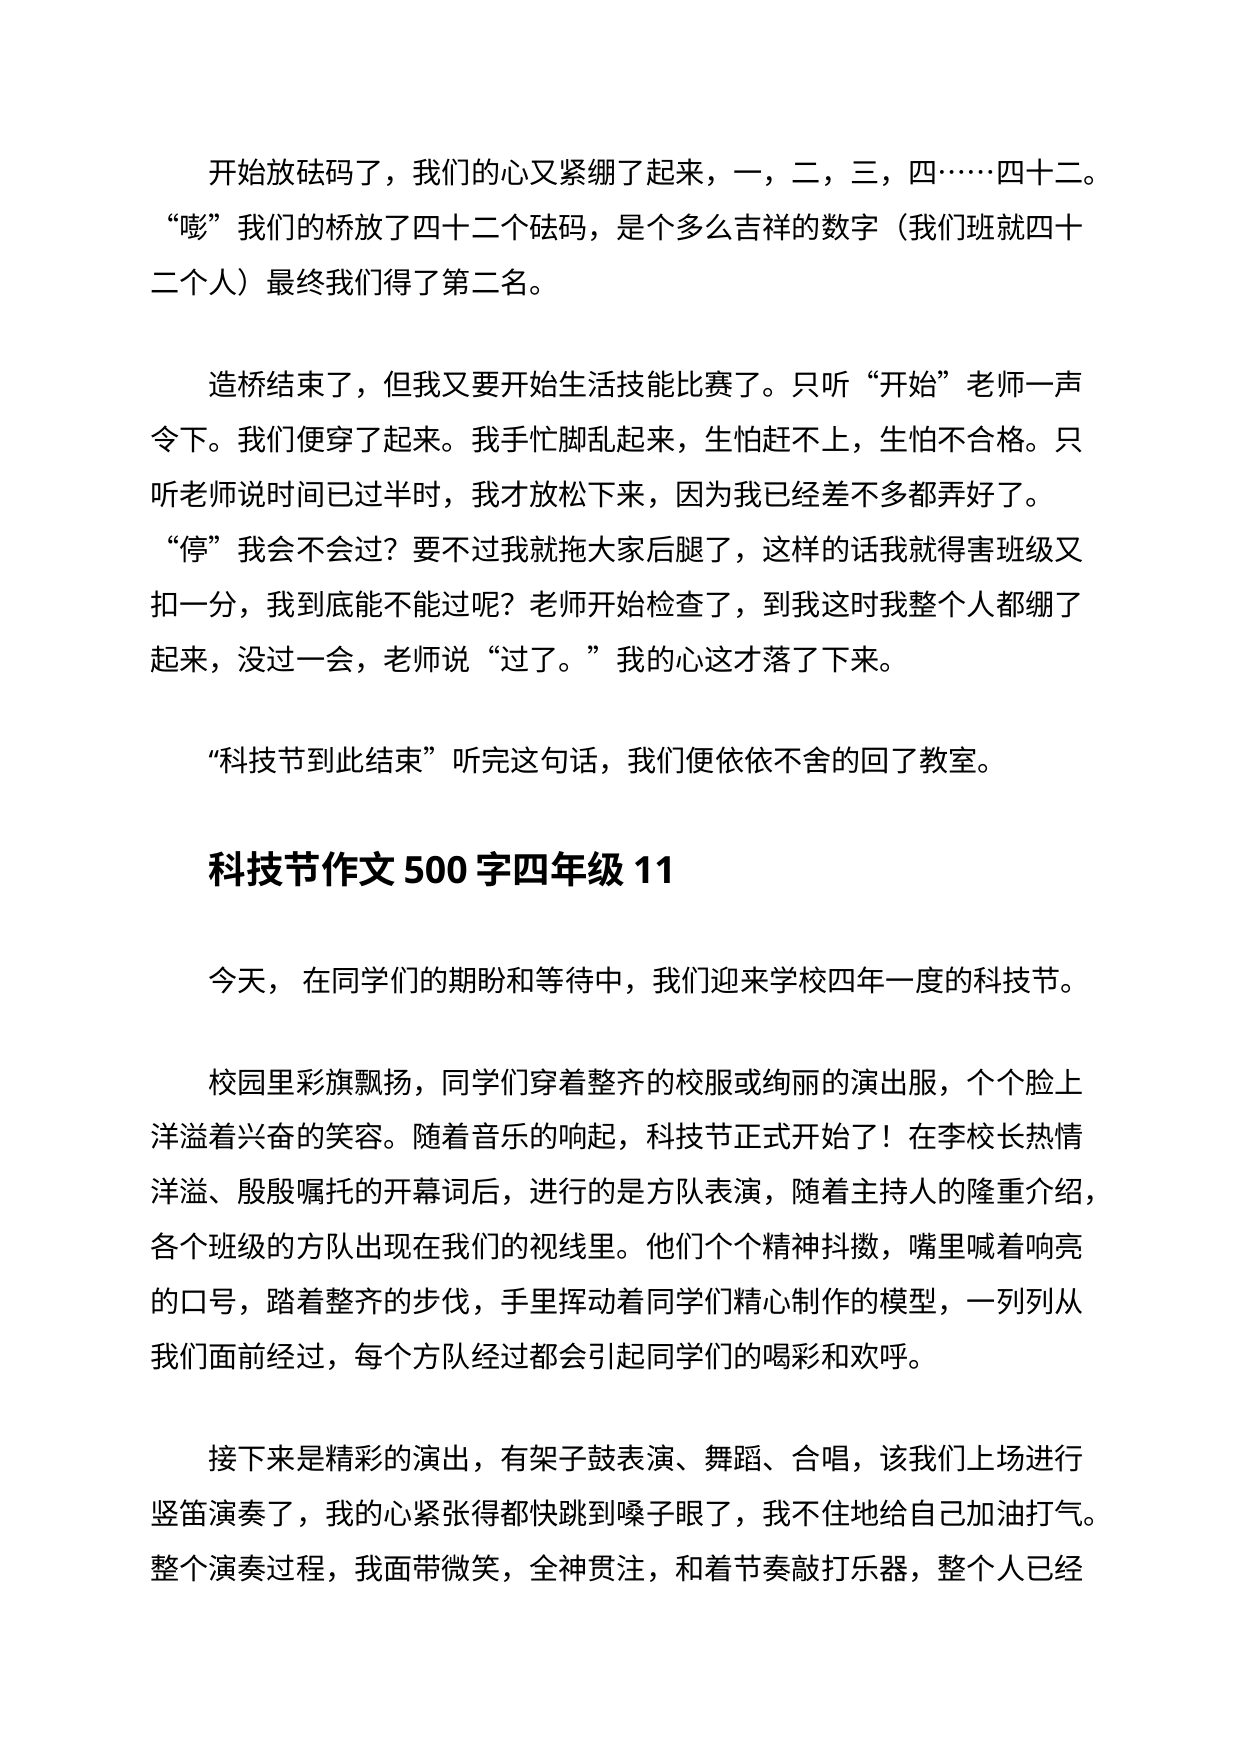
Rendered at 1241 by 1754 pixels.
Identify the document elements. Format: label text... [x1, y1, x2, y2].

text 今天， 在同学们的期盼和等待中，我们迎来学校四年一度的科技节。 [150, 957, 1090, 1000]
text 开始放砝码了，我们的心又紧绷了起来，一，二，三，四……四十二。“嘭”我们的桥放了四十二个砝码，是个多么吉祥的数字（我们班就四十二个人）最终我们得了第二名。 [150, 150, 1090, 302]
text 造桥结束了，但我又要开始生活技能比赛了。只听“开始”老师一声令下。我们便穿了起来。我手忙脚乱起来，生怕赶不上，生怕不合格。只听老师说时间已过半时，我才放松下来，因为我已经差不多都弄好了。“停”我会不会过？要不过我就拖大家后腿了，这样的话我就得害班级又扣一分，我到底能不能过呢？老师开始检查了，到我这时我整个人都绷了起来，没过一会，老师说“过了。”我的心这才落了下来。 [150, 362, 1090, 678]
text “科技节到此结束”听完这句话，我们便依依不舍的回了教室。 [150, 738, 1090, 780]
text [150, 1435, 1090, 1587]
text 校园里彩旗飘扬，同学们穿着整齐的校服或绚丽的演出服，个个脸上洋溢着兴奋的笑容。随着音乐的响起，科技节正式开始了！在李校长热情洋溢、殷殷嘱托的开幕词后，进行的是方队表演，随着主持人的隆重介绍，各个班级的方队出现在我们的视线里。他们个个精神抖擞，嘴里喊着响亮的口号，踏着整齐的步伐，手里挥动着同学们精心制作的模型，一列列从我们面前经过，每个方队经过都会引起同学们的喝彩和欢呼。 [150, 1059, 1090, 1376]
text 科技节作文500字四年级11 [150, 840, 1090, 894]
